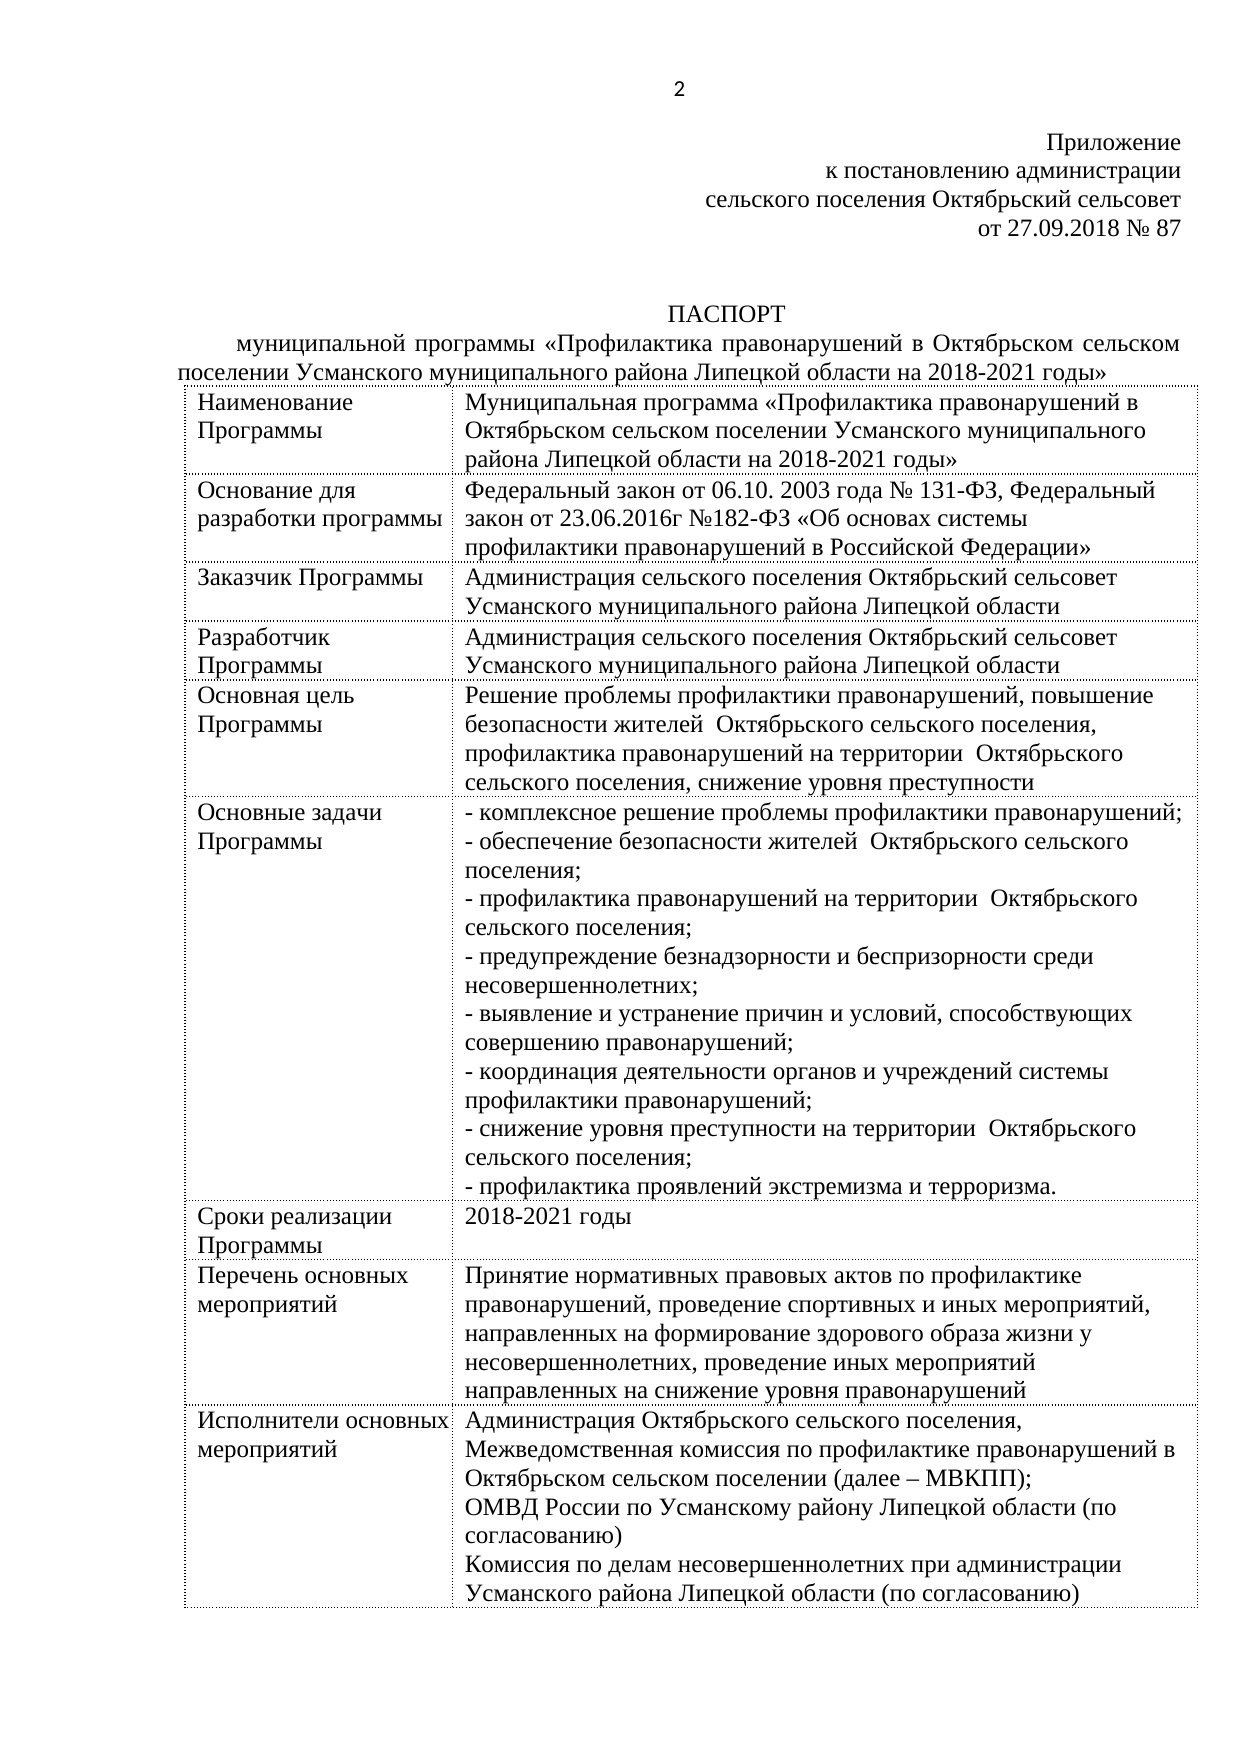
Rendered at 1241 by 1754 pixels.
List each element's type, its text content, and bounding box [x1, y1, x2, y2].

text от 27.09.2018 № 87 [177, 213, 1181, 242]
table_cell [185, 1404, 453, 1607]
table_cell Решение проблемы профилактики правонарушений, повышение безопасности жителей Октябрьского сельского поселения, профилактика правонарушений на территории Октябрьского сельского поселения, снижение уровня преступности [453, 679, 1197, 796]
table_cell Заказчик Программы [185, 561, 453, 620]
table_header Наименование Программы [185, 385, 453, 473]
table_cell Основная цель Программы [185, 679, 453, 796]
table_cell Основные задачи Программы [185, 796, 453, 1200]
table_cell 2018-2021 годы [453, 1200, 1197, 1259]
table_header Муниципальная программа «Профилактика правонарушений в Октябрьском сельском поселении Усманского муниципального района Липецкой области на 2018-2021 годы» [453, 385, 1197, 473]
table_cell - комплексное решение проблемы профилактики правонарушений; - обеспечение безопасности жителей Октябрьского сельского поселения; - профилактика правонарушений на территории Октябрьского сельского поселения; - предупреждение безнадзорности и беспризорности среди несовершеннолетних; - выявление и устранение причин и условий, способствующих совершению правонарушений; - координация деятельности органов и учреждений системы профилактики правонарушений; - снижение уровня преступности на территории Октябрьского сельского поселения; - профилактика проявлений экстремизма и терроризма. [453, 796, 1197, 1200]
table_cell Основание для разработки программы [185, 473, 453, 561]
table_cell Администрация сельского поселения Октябрьский сельсовет Усманского муниципального района Липецкой области [453, 620, 1197, 679]
text сельского поселения Октябрьский сельсовет [177, 184, 1181, 213]
table_cell Разработчик Программы [185, 620, 453, 679]
table_cell Федеральный закон от 06.10. 2003 года № 131-ФЗ, Федеральный закон от 23.06.2016г №182-ФЗ «Об основах системы профилактики правонарушений в Российской Федерации» [453, 473, 1197, 561]
text к постановлению администрации [177, 155, 1181, 184]
table_cell Администрация сельского поселения Октябрьский сельсовет Усманского муниципального района Липецкой области [453, 561, 1197, 620]
text ПАСПОРТ [177, 299, 1181, 328]
table_cell Перечень основных мероприятий [185, 1259, 453, 1404]
text муниципальной программы «Профилактика правонарушений в Октябрьском сельском поселении Усманского муниципального района Липецкой области на 2018-2021 годы» [177, 328, 1181, 385]
table_cell Сроки реализации Программы [185, 1200, 453, 1259]
table_cell Принятие нормативных правовых актов по профилактике правонарушений, проведение спортивных и иных мероприятий, направленных на формирование здорового образа жизни у несовершеннолетних, проведение иных мероприятий направленных на снижение уровня правонарушений [453, 1259, 1197, 1404]
text Приложение [177, 127, 1181, 155]
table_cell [453, 1404, 1197, 1607]
